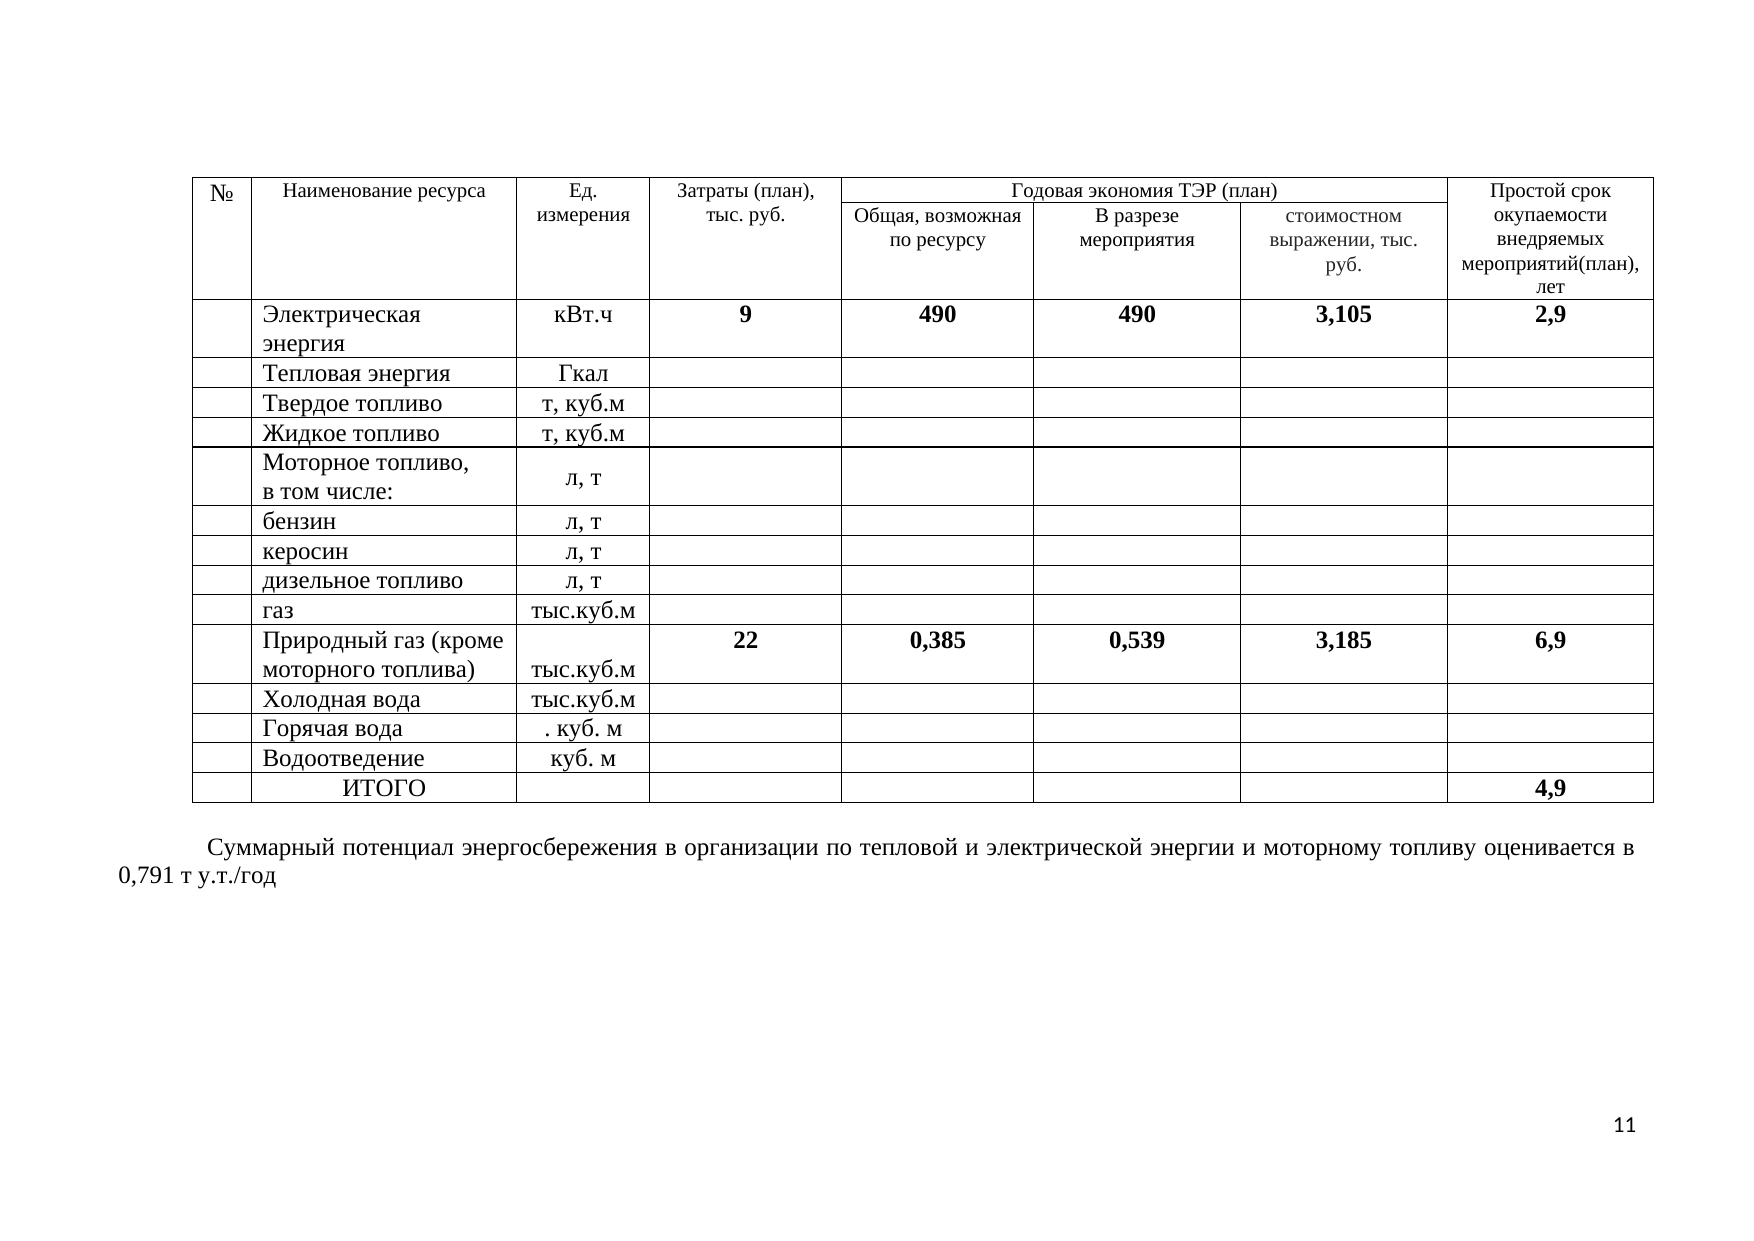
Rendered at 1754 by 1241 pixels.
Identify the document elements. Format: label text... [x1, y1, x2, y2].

table_cell л, т [517, 536, 649, 564]
table_cell [1034, 743, 1240, 772]
table_cell [842, 595, 1033, 624]
table_cell Гкал [517, 358, 649, 387]
table_cell тыс.куб.м [517, 684, 649, 712]
table_cell [1448, 536, 1653, 564]
table_cell [1034, 566, 1240, 594]
table_cell [842, 566, 1033, 594]
table_cell 3,105 [1241, 300, 1447, 357]
table_cell [650, 714, 841, 742]
table_cell 2,9 [1448, 300, 1653, 357]
table_header Затраты (план), тыс. руб. [650, 178, 841, 298]
table_cell [842, 448, 1033, 505]
table_cell керосин [252, 536, 516, 564]
table_cell 3,185 [1241, 625, 1447, 683]
table_cell 0,539 [1034, 625, 1240, 683]
table_cell газ [252, 595, 516, 624]
table_cell [1034, 448, 1240, 505]
table_cell [193, 506, 251, 535]
table_cell [193, 595, 251, 624]
table_cell кВт.ч [517, 300, 649, 357]
table_cell [650, 595, 841, 624]
table_cell Водоотведение [252, 743, 516, 772]
table_cell [1034, 536, 1240, 564]
table_cell [1241, 595, 1447, 624]
table_cell 4,9 [1448, 773, 1653, 802]
table_header Простой срок окупаемости внедряемых мероприятий(план), лет [1448, 178, 1653, 298]
table_cell [1448, 418, 1653, 446]
table_cell Моторное топливо, в том числе: [252, 448, 516, 505]
table_cell [1448, 595, 1653, 624]
table_cell [1241, 418, 1447, 446]
table_cell [1241, 448, 1447, 505]
table_cell [193, 773, 251, 802]
table_cell [842, 506, 1033, 535]
table_cell 6,9 [1448, 625, 1653, 683]
table_cell [1241, 358, 1447, 387]
table_cell [1241, 506, 1447, 535]
table_cell [1034, 684, 1240, 712]
table_cell [842, 773, 1033, 802]
table_cell [1448, 566, 1653, 594]
table_cell [842, 743, 1033, 772]
table_cell [193, 300, 251, 357]
table_cell 0,385 [842, 625, 1033, 683]
table_cell [1241, 684, 1447, 712]
table_cell [650, 566, 841, 594]
table_cell [193, 448, 251, 505]
table_cell [193, 418, 251, 446]
table_cell Горячая вода [252, 714, 516, 742]
table_cell т, куб.м [517, 418, 649, 446]
table_header Ед. измерения [517, 178, 649, 298]
table_cell [1241, 566, 1447, 594]
table_cell Твердое топливо [252, 388, 516, 417]
table_cell куб. м [517, 743, 649, 772]
table_cell [650, 448, 841, 505]
table_cell [1448, 714, 1653, 742]
table_cell Электрическая энергия [252, 300, 516, 357]
table_header Годовая экономия ТЭР (план) [842, 178, 1447, 202]
table_cell л, т [517, 566, 649, 594]
table_cell [1448, 743, 1653, 772]
table_cell [1034, 388, 1240, 417]
table_header № [193, 178, 251, 298]
table_cell [193, 625, 251, 683]
table_cell [650, 743, 841, 772]
table_cell [1448, 388, 1653, 417]
table_cell [193, 358, 251, 387]
table_cell [1241, 743, 1447, 772]
table_cell 22 [650, 625, 841, 683]
table_cell тыс.куб.м [517, 595, 649, 624]
table_cell дизельное топливо [252, 566, 516, 594]
table_cell [650, 388, 841, 417]
table_cell [1034, 506, 1240, 535]
table_cell . куб. м [517, 714, 649, 742]
table_cell 490 [842, 300, 1033, 357]
table_cell [842, 388, 1033, 417]
table_cell [1034, 418, 1240, 446]
table_cell [193, 388, 251, 417]
table_cell [1448, 448, 1653, 505]
table_cell В разрезе мероприятия [1034, 203, 1240, 298]
table_cell [517, 773, 649, 802]
table_cell ИТОГО [252, 773, 516, 802]
table_cell [1448, 506, 1653, 535]
table_cell [1034, 358, 1240, 387]
table_cell [650, 506, 841, 535]
table_cell [1034, 595, 1240, 624]
table_cell 490 [1034, 300, 1240, 357]
table_header Наименование ресурса [252, 178, 516, 298]
table_cell [842, 536, 1033, 564]
table_cell [1241, 388, 1447, 417]
table_cell Общая, возможная по ресурсу [842, 203, 1033, 298]
table_cell [193, 684, 251, 712]
table_cell л, т [517, 448, 649, 505]
table_cell Тепловая энергия [252, 358, 516, 387]
table_cell [650, 773, 841, 802]
table_cell стоимостном выражении, тыс. руб. [1241, 203, 1447, 298]
table_cell Холодная вода [252, 684, 516, 712]
table_cell [1241, 714, 1447, 742]
table_cell 9 [650, 300, 841, 357]
table_cell [650, 418, 841, 446]
table_cell [193, 743, 251, 772]
table_cell [193, 566, 251, 594]
table_cell [1034, 773, 1240, 802]
table_cell л, т [517, 506, 649, 535]
table_cell [650, 536, 841, 564]
table_cell Жидкое топливо [252, 418, 516, 446]
table_cell бензин [252, 506, 516, 535]
table_cell [650, 358, 841, 387]
table_cell Природный газ (кроме моторного топлива) [252, 625, 516, 683]
table_cell [842, 358, 1033, 387]
table_cell [1448, 684, 1653, 712]
table_cell [650, 684, 841, 712]
table_cell [193, 536, 251, 564]
table_cell [1241, 773, 1447, 802]
table_cell [842, 684, 1033, 712]
table_cell [193, 714, 251, 742]
table_cell т, куб.м [517, 388, 649, 417]
table_cell [1241, 536, 1447, 564]
table_cell тыс.куб.м [517, 625, 649, 683]
table_cell [1034, 714, 1240, 742]
table_cell [842, 714, 1033, 742]
table_cell [1448, 358, 1653, 387]
text Суммарный потенциал энергосбережения в организации по тепловой и электрической энергии и моторному топливу оценивается в 0,791 т у.т./год [118, 832, 1636, 889]
table_cell [842, 418, 1033, 446]
